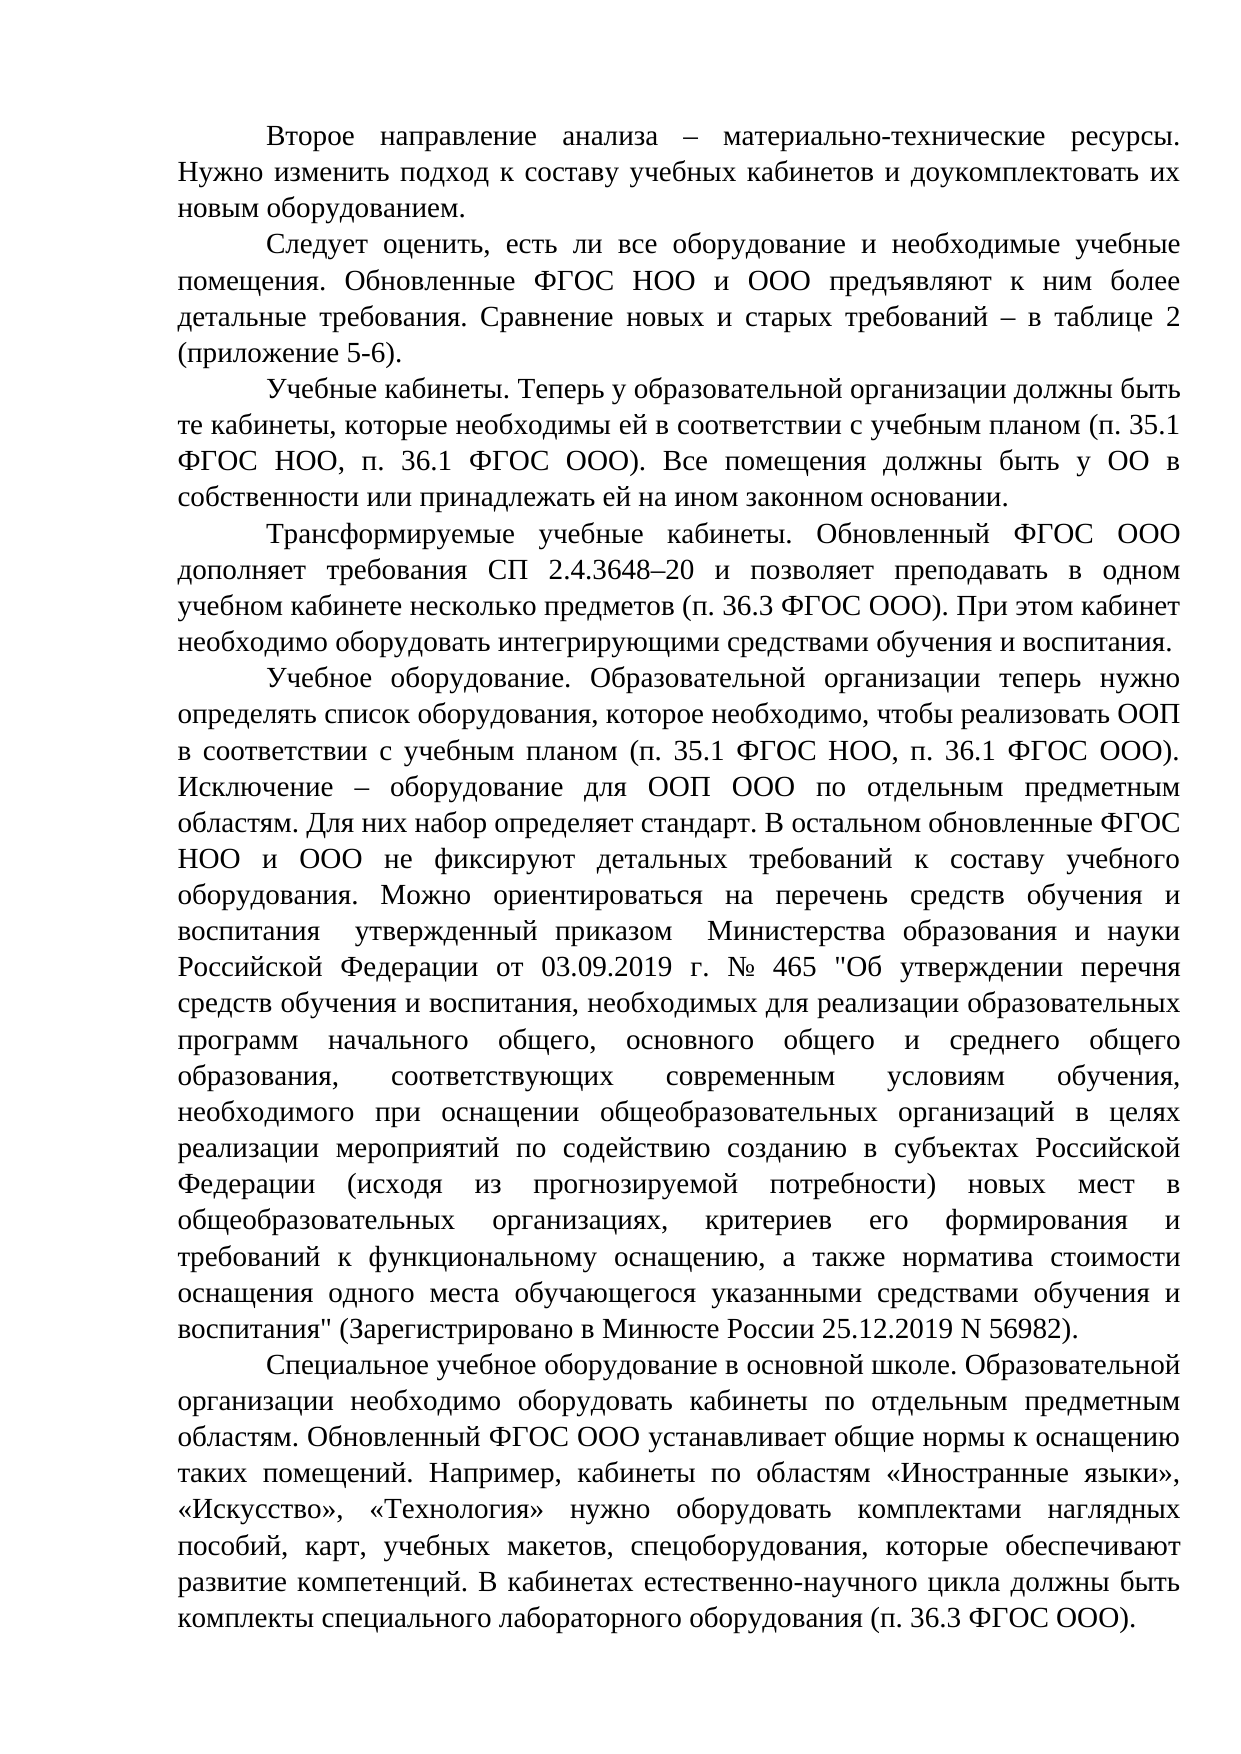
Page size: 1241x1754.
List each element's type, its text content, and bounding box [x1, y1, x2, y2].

text Второе направление анализа – материально-технические ресурсы. Нужно изменить подход к составу учебных кабинетов и доукомплектовать их новым оборудованием. [177, 118, 1181, 224]
text Специальное учебное оборудование в основной школе. Образовательной организации необходимо оборудовать кабинеты по отдельным предметным областям. Обновленный ФГОС ООО устанавливает общие нормы к оснащению таких помещений. Например, кабинеты по областям «Иностранные языки», «Искусство», «Технология» нужно оборудовать комплектами наглядных пособий, карт, учебных макетов, спецоборудования, которые обеспечивают развитие компетенций. В кабинетах естественно-научного цикла должны быть комплекты специального лабораторного оборудования (п. 36.3 ФГОС ООО). [177, 1347, 1181, 1634]
text Следует оценить, есть ли все оборудование и необходимые учебные помещения. Обновленные ФГОС НОО и ООО предъявляют к ним более детальные требования. Сравнение новых и старых требований – в таблице 2 (приложение 5-6). [177, 227, 1181, 368]
text Учебное оборудование. Образовательной организации теперь нужно определять список оборудования, которое необходимо, чтобы реализовать ООП в соответствии с учебным планом (п. 35.1 ФГОС НОО, п. 36.1 ФГОС ООО). Исключение – оборудование для ООП ООО по отдельным предметным областям. Для них набор определяет стандарт. В остальном обновленные ФГОС НОО и ООО не фиксируют детальных требований к составу учебного оборудования. Можно ориентироваться на перечень средств обучения и воспитания утвержденный приказом Министерства образования и науки Российской Федерации от 03.09.2019 г. № 465 "Об утверждении перечня средств обучения и воспитания, необходимых для реализации образовательных программ начального общего, основного общего и среднего общего образования, соответствующих современным условиям обучения, необходимого при оснащении общеобразовательных организаций в целях реализации мероприятий по содействию созданию в субъектах Российской Федерации (исходя из прогнозируемой потребности) новых мест в общеобразовательных организациях, критериев его формирования и требований к функциональному оснащению, а также норматива стоимости оснащения одного места обучающегося указанными средствами обучения и воспитания" (Зарегистрировано в Минюсте России 25.12.2019 N 56982). [177, 660, 1181, 1344]
text Трансформируемые учебные кабинеты. Обновленный ФГОС ООО дополняет требования СП 2.4.3648–20 и позволяет преподавать в одном учебном кабинете несколько предметов (п. 36.3 ФГОС ООО). При этом кабинет необходимо оборудовать интегрирующими средствами обучения и воспитания. [177, 516, 1181, 658]
text Учебные кабинеты. Теперь у образовательной организации должны быть те кабинеты, которые необходимы ей в соответствии с учебным планом (п. 35.1 ФГОС НОО, п. 36.1 ФГОС ООО). Все помещения должны быть у ОО в собственности или принадлежать ей на ином законном основании. [177, 371, 1181, 513]
